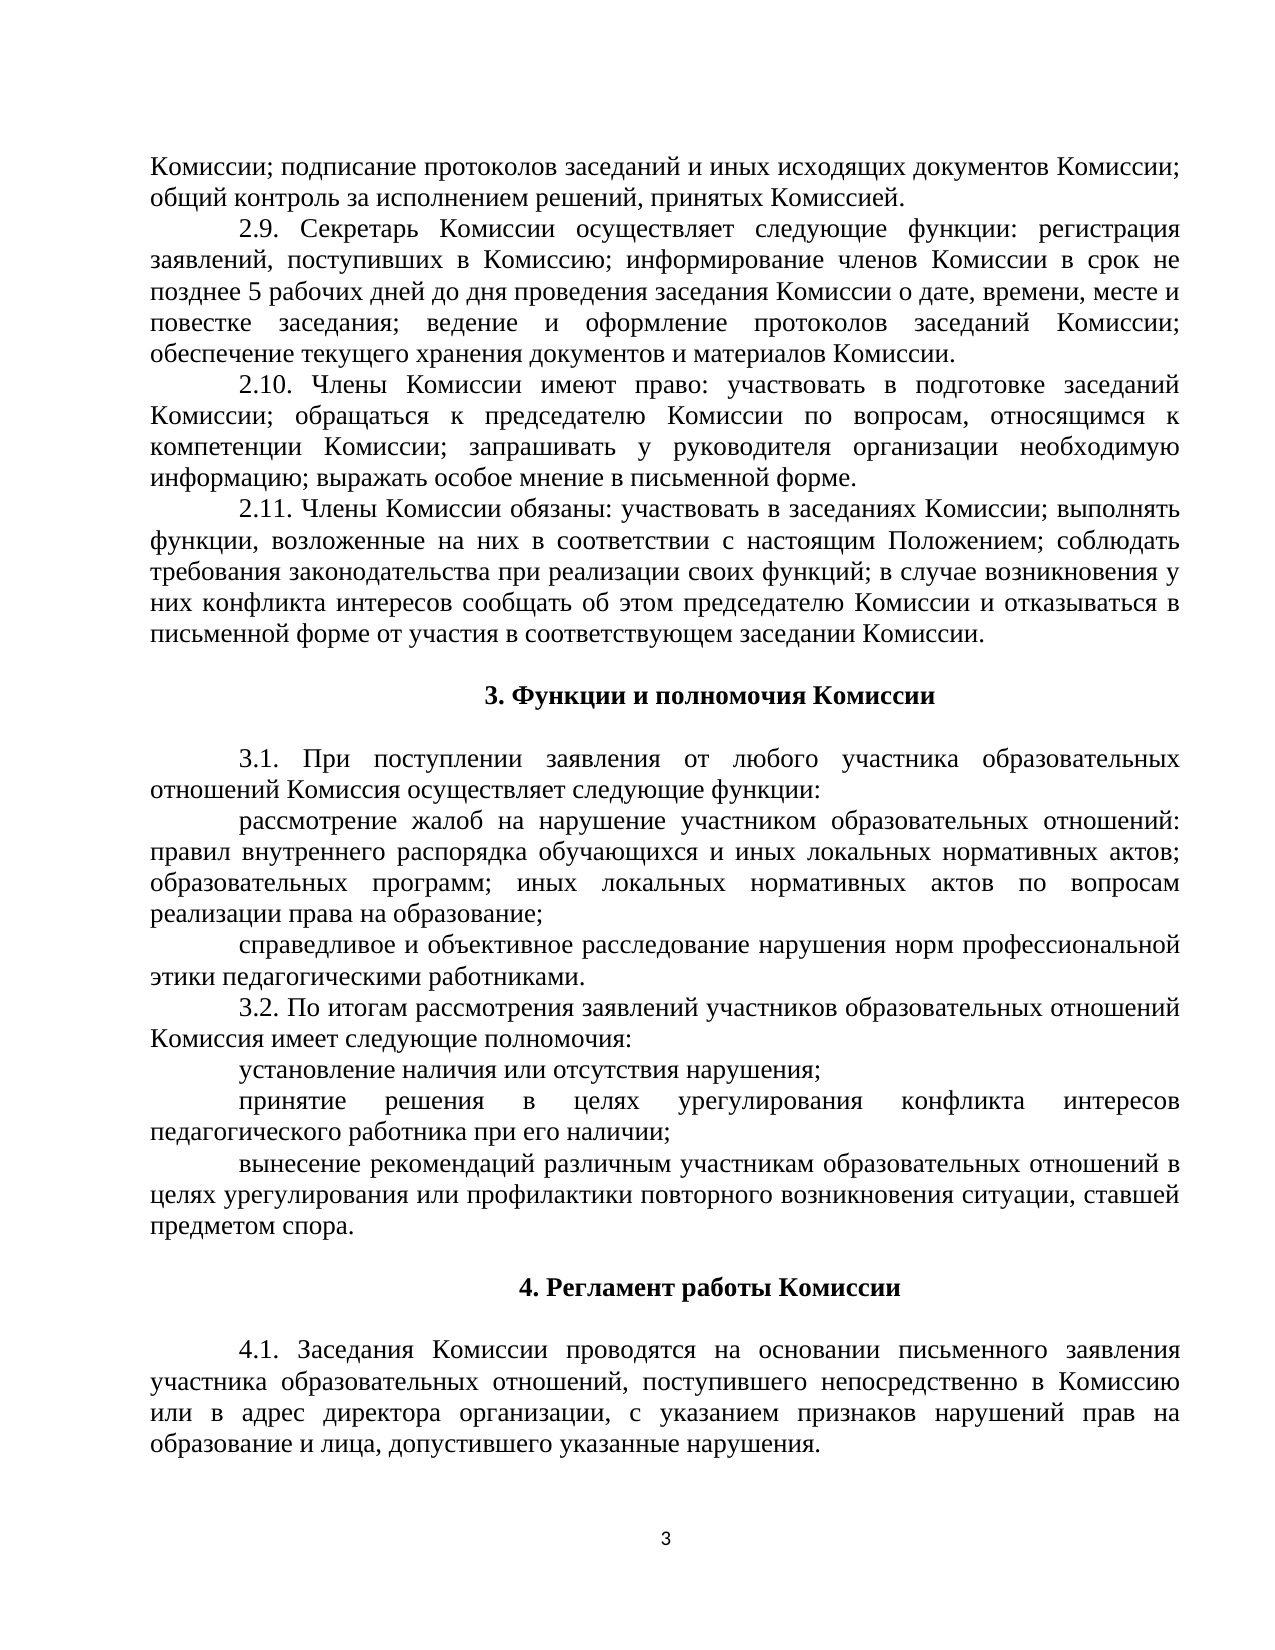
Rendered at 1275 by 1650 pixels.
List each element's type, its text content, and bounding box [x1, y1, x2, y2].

text вынесение рекомендаций различным участникам образовательных отношений в целях урегулирования или профилактики повторного возникновения ситуации, ставшей предметом спора. [150, 1147, 1181, 1240]
text 4.1. Заседания Комиссии проводятся на основании письменного заявления участника образовательных отношений, поступившего непосредственно в Комиссию или в адрес директора организации, с указанием признаков нарушений прав на образование и лица, допустившего указанные нарушения. [150, 1333, 1181, 1458]
text справедливое и объективное расследование нарушения норм профессиональной этики педагогическими работниками. [150, 929, 1181, 991]
text 2.10. Члены Комиссии имеют право: участвовать в подготовке заседаний Комиссии; обращаться к председателю Комиссии по вопросам, относящимся к компетенции Комиссии; запрашивать у руководителя организации необходимую информацию; выражать особое мнение в письменной форме. [150, 368, 1181, 493]
text установление наличия или отсутствия нарушения; [150, 1053, 1181, 1084]
text принятие решения в целях урегулирования конфликта интересов педагогического работника при его наличии; [150, 1084, 1181, 1147]
text 3.2. По итогам рассмотрения заявлений участников образовательных отношений Комиссия имеет следующие полномочия: [150, 991, 1181, 1053]
text 3. Функции и полномочия Комиссии [150, 679, 1181, 711]
text 2.11. Члены Комиссии обязаны: участвовать в заседаниях Комиссии; выполнять функции, возложенные на них в соответствии с настоящим Положением; соблюдать требования законодательства при реализации своих функций; в случае возникновения у них конфликта интересов сообщать об этом председателю Комиссии и отказываться в письменной форме от участия в соответствующем заседании Комиссии. [150, 493, 1181, 648]
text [150, 150, 1181, 212]
text 3.1. При поступлении заявления от любого участника образовательных отношений Комиссия осуществляет следующие функции: [150, 742, 1181, 804]
text 2.9. Секретарь Комиссии осуществляет следующие функции: регистрация заявлений, поступивших в Комиссию; информирование членов Комиссии в срок не позднее 5 рабочих дней до дня проведения заседания Комиссии о дате, времени, месте и повестке заседания; ведение и оформление протоколов заседаний Комиссии; обеспечение текущего хранения документов и материалов Комиссии. [150, 212, 1181, 368]
text рассмотрение жалоб на нарушение участником образовательных отношений: правил внутреннего распорядка обучающихся и иных локальных нормативных актов; образовательных программ; иных локальных нормативных актов по вопросам реализации права на образование; [150, 804, 1181, 929]
text 4. Регламент работы Комиссии [150, 1271, 1181, 1302]
